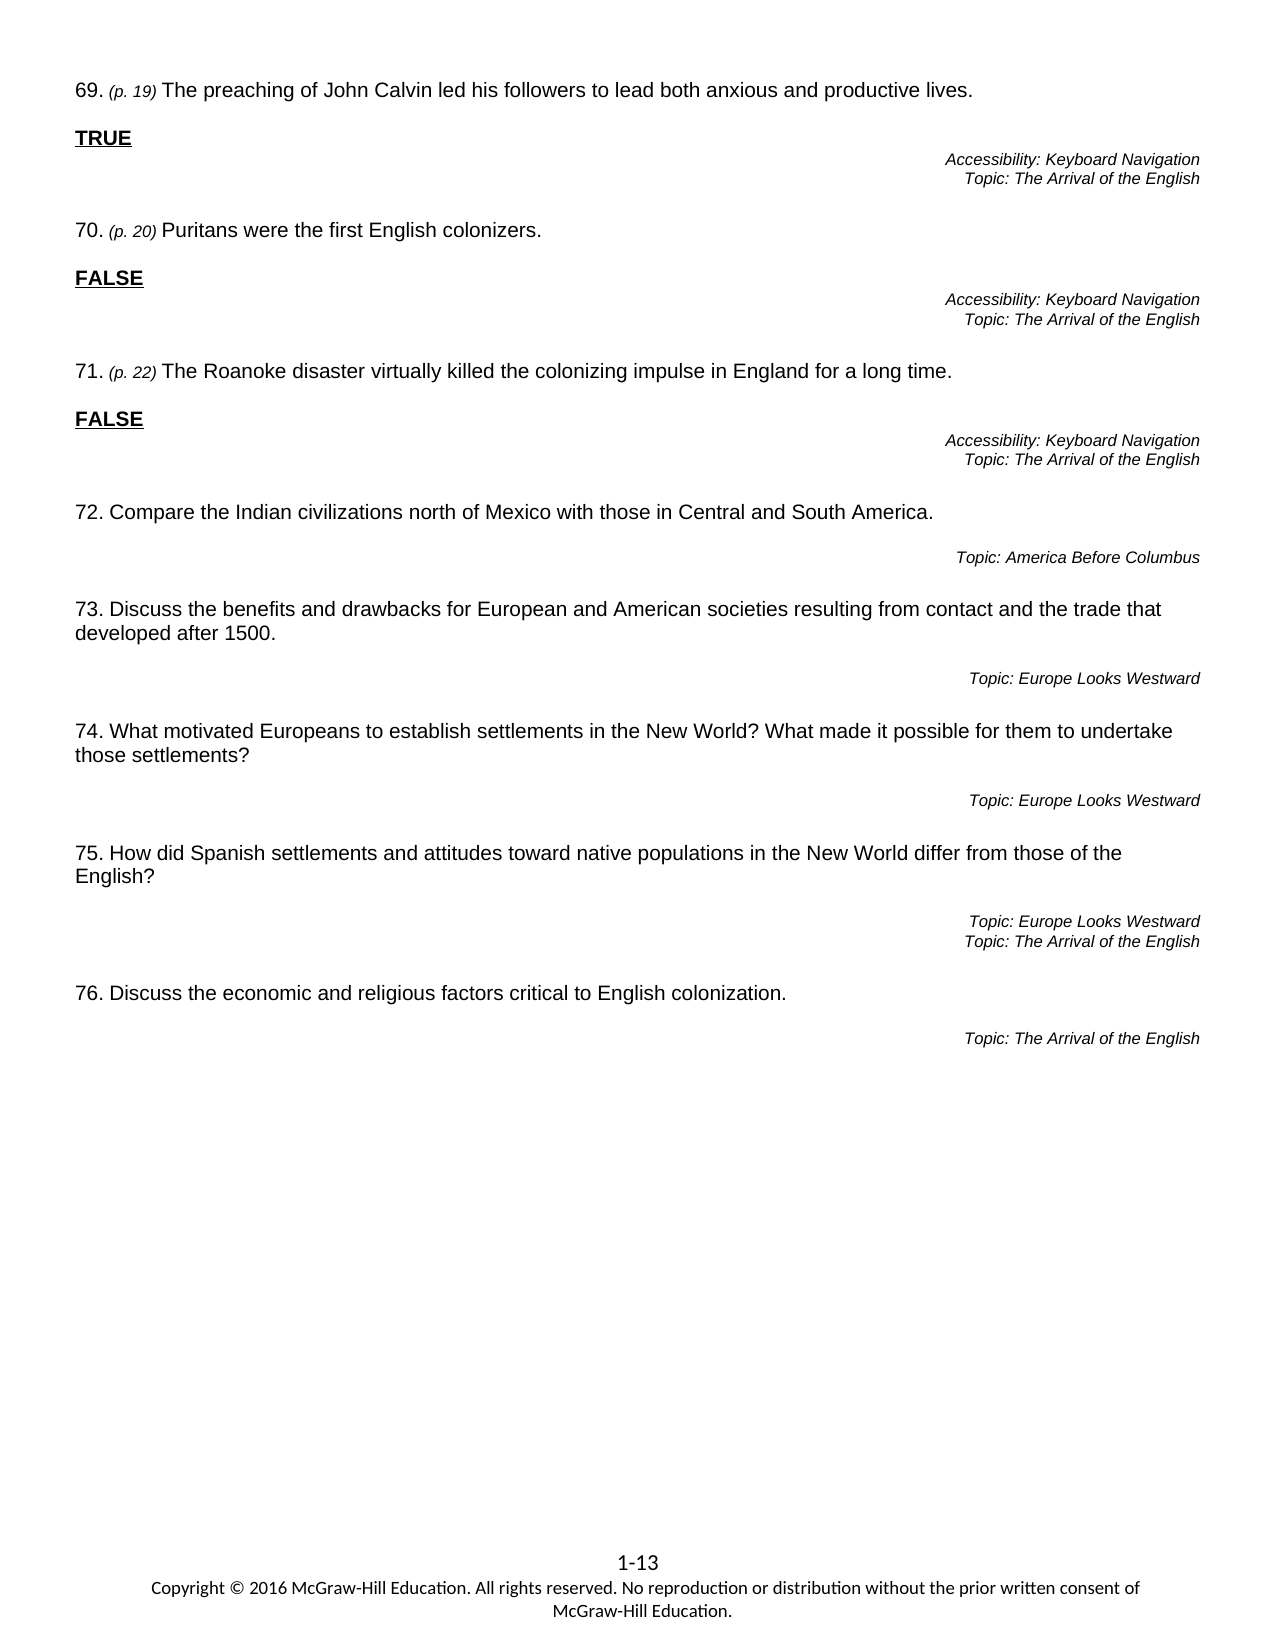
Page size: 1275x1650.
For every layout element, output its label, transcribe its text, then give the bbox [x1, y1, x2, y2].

text Accessibility: Keyboard Navigation Topic: The Arrival of the English [75, 431, 1200, 497]
text 73. Discuss the benefits and drawbacks for European and American societies resulting from contact and the trade that developed after 1500. [75, 597, 1200, 645]
text FALSE [75, 242, 1200, 290]
text 70. (p. 20) Puritans were the first English colonizers. [75, 218, 1200, 242]
text 76. Discuss the economic and religious factors critical to English colonization. [75, 981, 1200, 1005]
text Topic: Europe Looks Westward [75, 791, 1200, 838]
text 75. How did Spanish settlements and attitudes toward native populations in the New World differ from those of the English? [75, 840, 1200, 888]
text Topic: Europe Looks Westward [75, 669, 1200, 716]
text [75, 290, 1200, 356]
text TRUE [75, 101, 1200, 149]
text Topic: America Before Columbus [75, 548, 1200, 595]
text 71. (p. 22) The Roanoke disaster virtually killed the colonizing impulse in England for a long time. [75, 359, 1200, 383]
text 69. (p. 19) The preaching of John Calvin led his followers to lead both anxious and productive lives. [75, 77, 1200, 101]
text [75, 149, 1200, 216]
text 72. Compare the Indian civilizations north of Mexico with those in Central and South America. [75, 500, 1200, 524]
text 74. What motivated Europeans to establish settlements in the New World? What made it possible for them to undertake those settlements? [75, 719, 1200, 767]
text Topic: Europe Looks Westward Topic: The Arrival of the English [75, 912, 1200, 979]
text FALSE [75, 383, 1200, 431]
text Topic: The Arrival of the English [75, 1029, 1200, 1076]
